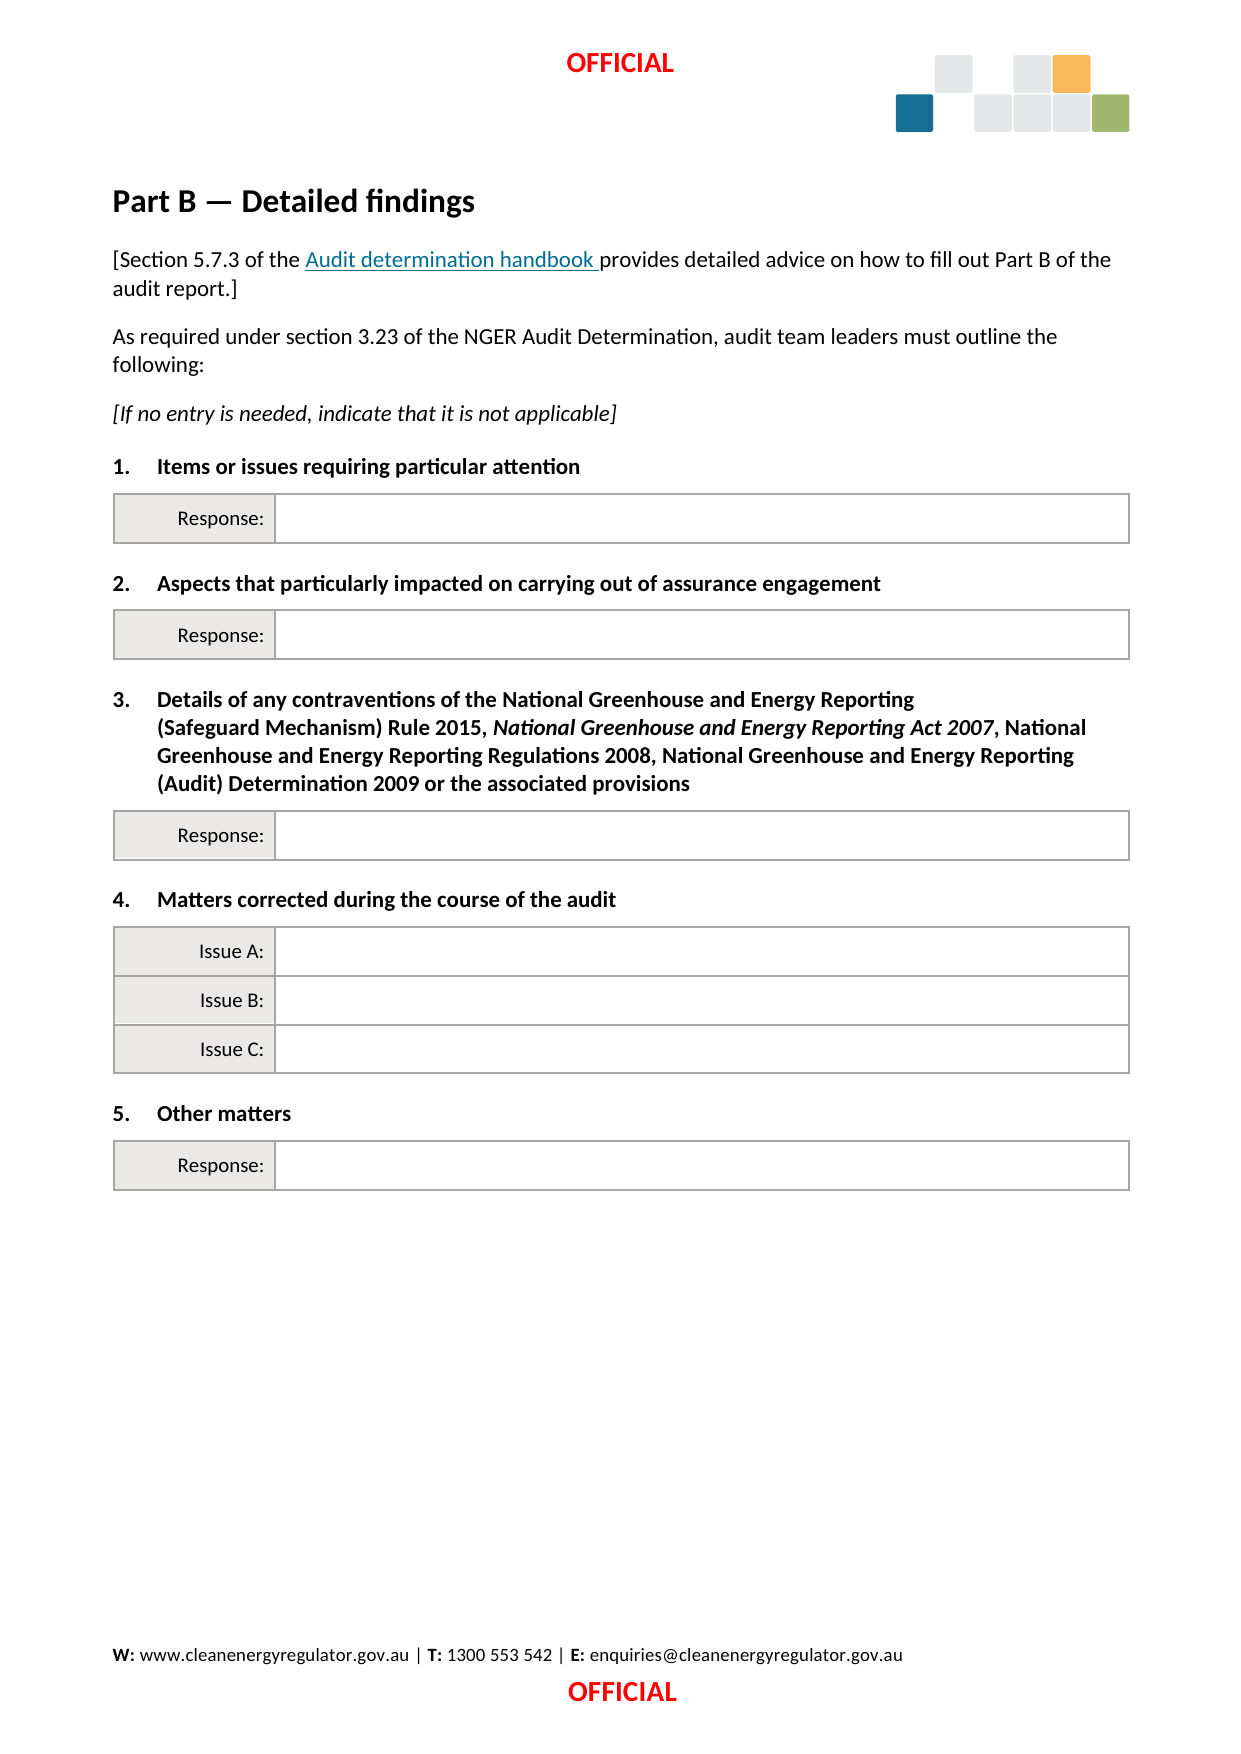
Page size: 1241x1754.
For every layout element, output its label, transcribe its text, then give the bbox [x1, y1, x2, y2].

table_cell Issue B: [115, 977, 274, 1023]
text [Section 5.7.3 of the Audit determination handbook provides detailed advice on how to fill out Part B of the audit report.] [112, 246, 1128, 302]
table_header [276, 611, 1128, 658]
table_header [276, 812, 1128, 858]
text Details of any contraventions of the National Greenhouse and Energy Reporting (Safeguard Mechanism) Rule 2015, National Greenhouse and Energy Reporting Act 2007, National Greenhouse and Energy Reporting Regulations 2008, National Greenhouse and Energy Reporting (Audit) Determination 2009 or the associated provisions [112, 685, 1128, 797]
text Aspects that particularly impacted on carrying out of assurance engagement [112, 569, 1128, 597]
table_header Response: [115, 611, 274, 658]
table_cell [276, 1026, 1128, 1072]
text Other matters [112, 1099, 1128, 1127]
text Items or issues requiring particular attention [112, 452, 1128, 480]
table_header Issue A: [115, 928, 274, 975]
table_header [276, 1142, 1128, 1189]
text As required under section 3.23 of the NGER Audit Determination, audit team leaders must outline the following: [112, 322, 1128, 378]
table_header [276, 928, 1128, 975]
text Matters corrected during the course of the audit [112, 886, 1128, 913]
table_header Response: [115, 1142, 274, 1189]
table_header Response: [115, 812, 274, 858]
table_cell Issue C: [115, 1026, 274, 1072]
text [If no entry is needed, indicate that it is not applicable] [112, 399, 1128, 427]
table_header [276, 495, 1128, 542]
picture [895, 55, 1130, 132]
table_cell [276, 977, 1128, 1023]
subtitle Part B — Detailed findings [112, 180, 1128, 221]
table_header Response: [115, 495, 274, 542]
